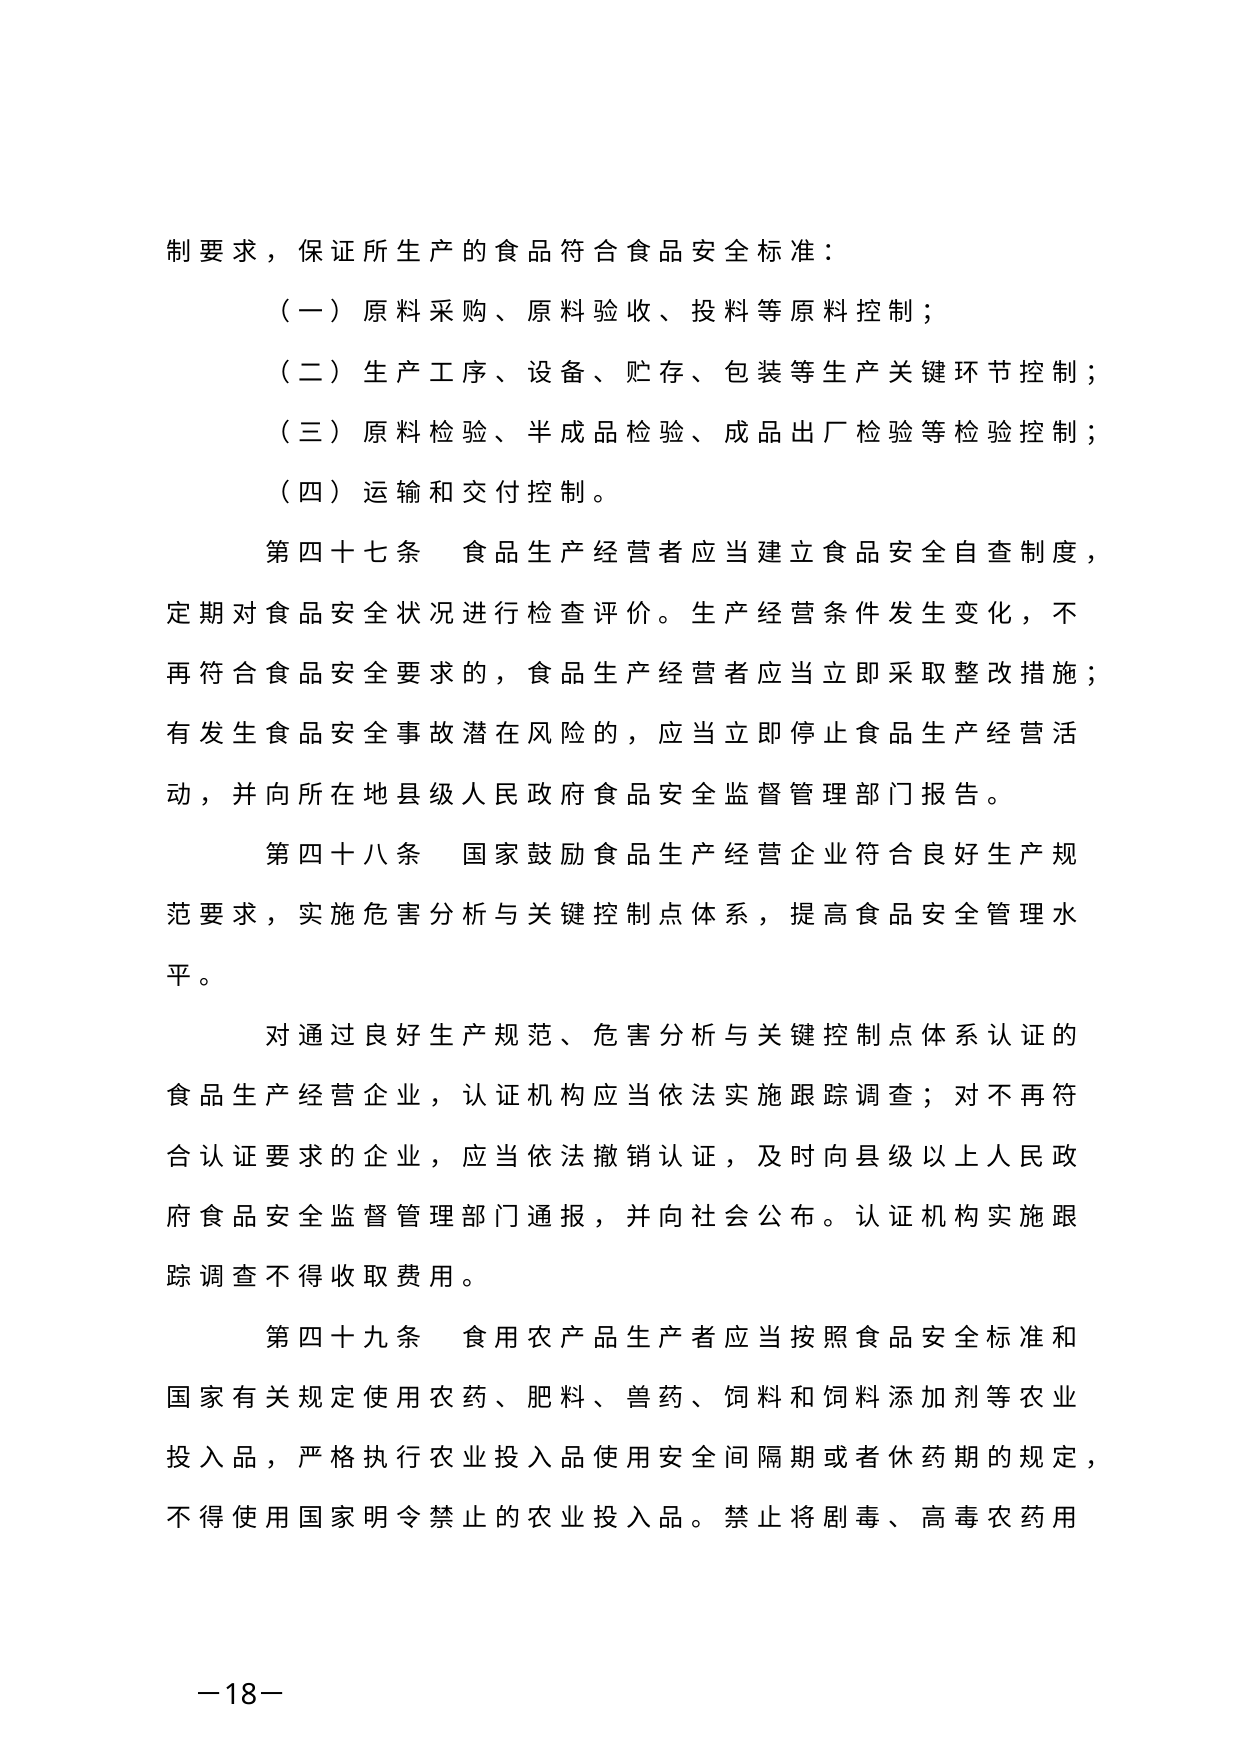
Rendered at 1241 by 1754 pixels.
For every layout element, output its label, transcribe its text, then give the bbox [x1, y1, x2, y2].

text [167, 1305, 1085, 1546]
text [167, 219, 1085, 280]
text 第四十七条 食品生产经营者应当建立食品安全自查制度，定期对食品安全状况进行检查评价。生产经营条件发生变化，不再符合食品安全要求的，食品生产经营者应当立即采取整改措施；有发生食品安全事故潜在风险的，应当立即停止食品生产经营活动，并向所在地县级人民政府食品安全监督管理部门报告。 [167, 521, 1085, 822]
text （三）原料检验、半成品检验、成品出厂检验等检验控制； [167, 400, 1085, 461]
text 第四十八条 国家鼓励食品生产经营企业符合良好生产规范要求，实施危害分析与关键控制点体系，提高食品安全管理水平。 [167, 822, 1085, 1003]
text 对通过良好生产规范、危害分析与关键控制点体系认证的食品生产经营企业，认证机构应当依法实施跟踪调查；对不再符合认证要求的企业，应当依法撤销认证，及时向县级以上人民政府食品安全监督管理部门通报，并向社会公布。认证机构实施跟踪调查不得收取费用。 [167, 1003, 1085, 1305]
text （一）原料采购、原料验收、投料等原料控制； [167, 280, 1085, 340]
text （二）生产工序、设备、贮存、包装等生产关键环节控制； [167, 340, 1085, 400]
text （四）运输和交付控制。 [167, 461, 1085, 521]
